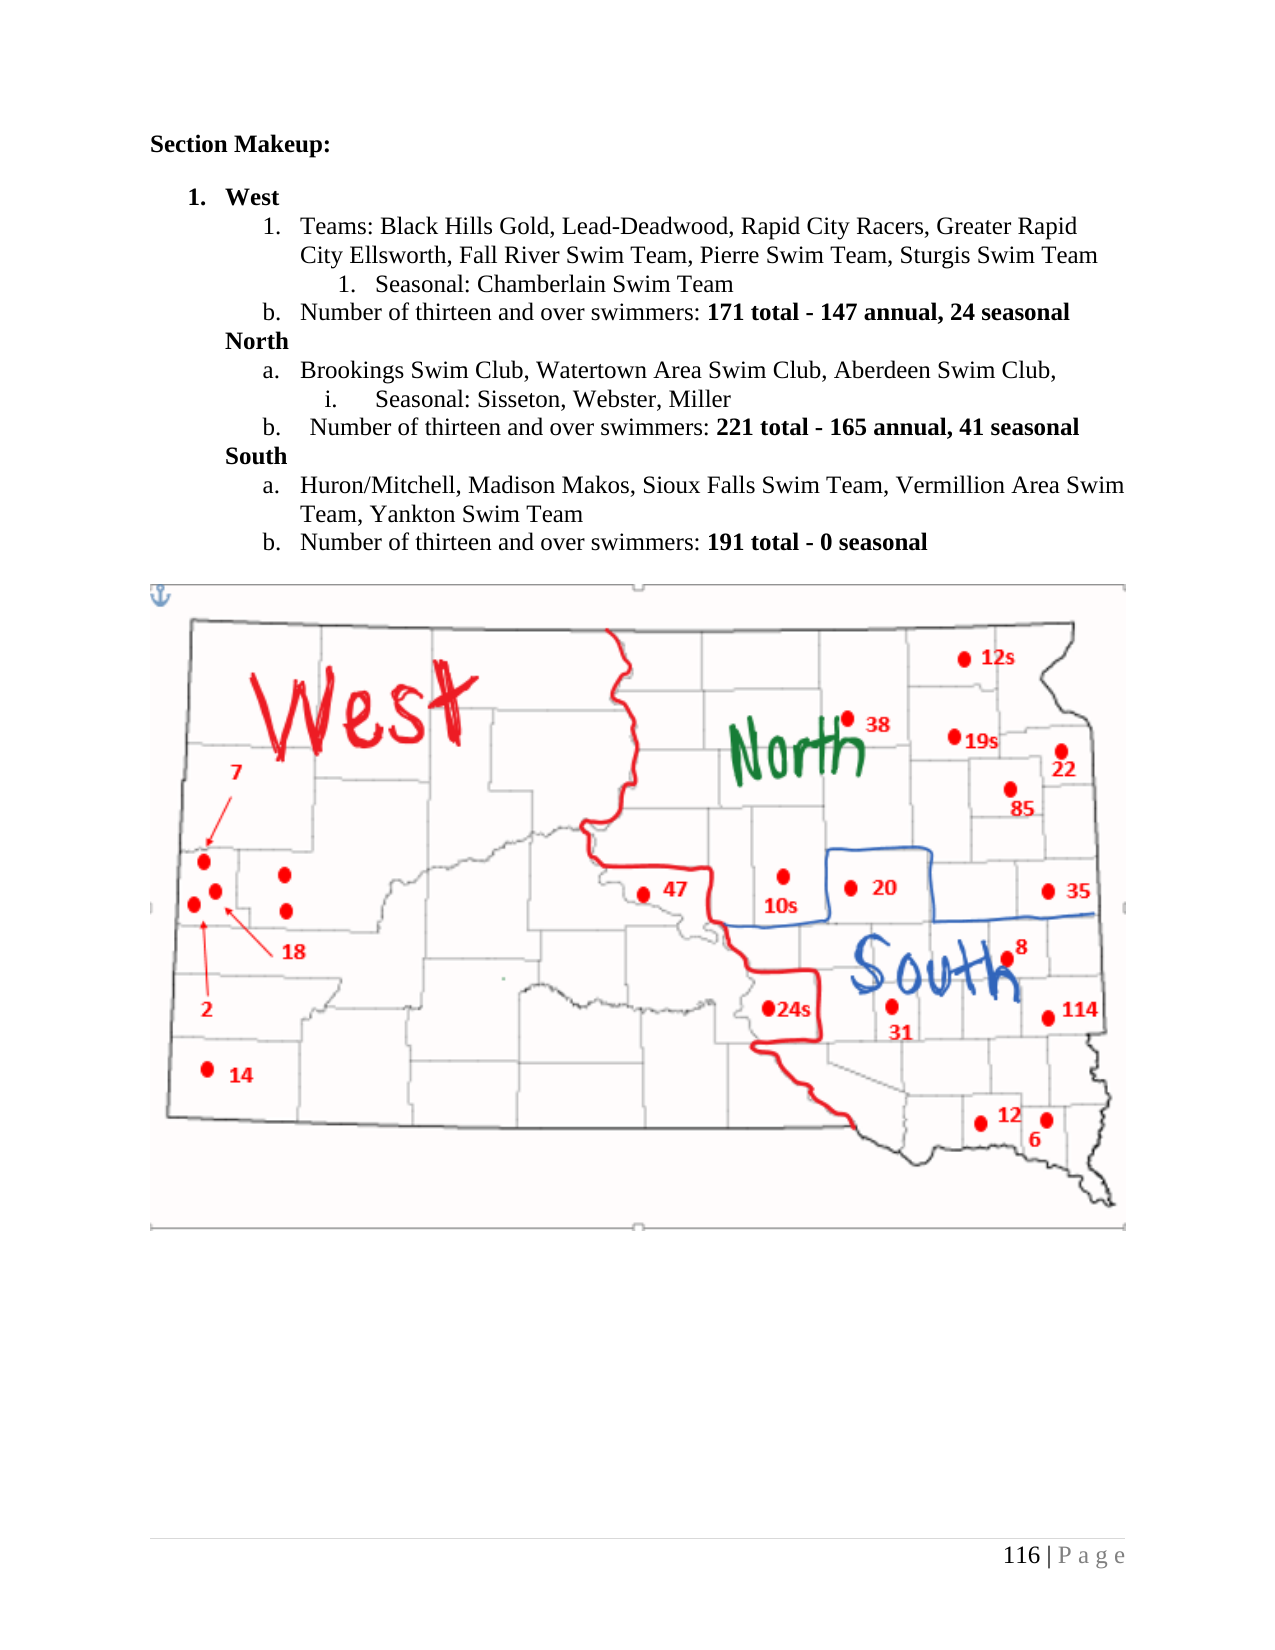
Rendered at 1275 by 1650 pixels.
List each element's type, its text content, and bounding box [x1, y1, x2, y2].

list Number of thirteen and over swimmers: 171 total - 147 annual, 24 seasonal [262, 297, 1125, 326]
list Seasonal: Chamberlain Swim Team [337, 269, 1125, 297]
list Teams: Black Hills Gold, Lead-Deadwood, Rapid City Racers, Greater Rapid City Ellsworth, Fall River Swim Team, Pierre Swim Team, Sturgis Swim Team [262, 211, 1125, 269]
picture [150, 584, 1126, 1231]
list South [187, 441, 1125, 470]
list Number of thirteen and over swimmers: 191 total - 0 seasonal [262, 527, 1125, 556]
text Section Makeup: [150, 129, 1125, 157]
list Huron/Mitchell, Madison Makos, Sioux Falls Swim Team, Vermillion Area Swim Team, Yankton Swim Team [262, 470, 1125, 527]
list West [187, 182, 1125, 211]
list Seasonal: Sisseton, Webster, Miller [337, 384, 1125, 412]
list Number of thirteen and over swimmers: 221 total - 165 annual, 41 seasonal [262, 412, 1125, 441]
list North [187, 326, 1125, 355]
list Brookings Swim Club, Watertown Area Swim Club, Aberdeen Swim Club, [262, 355, 1125, 384]
